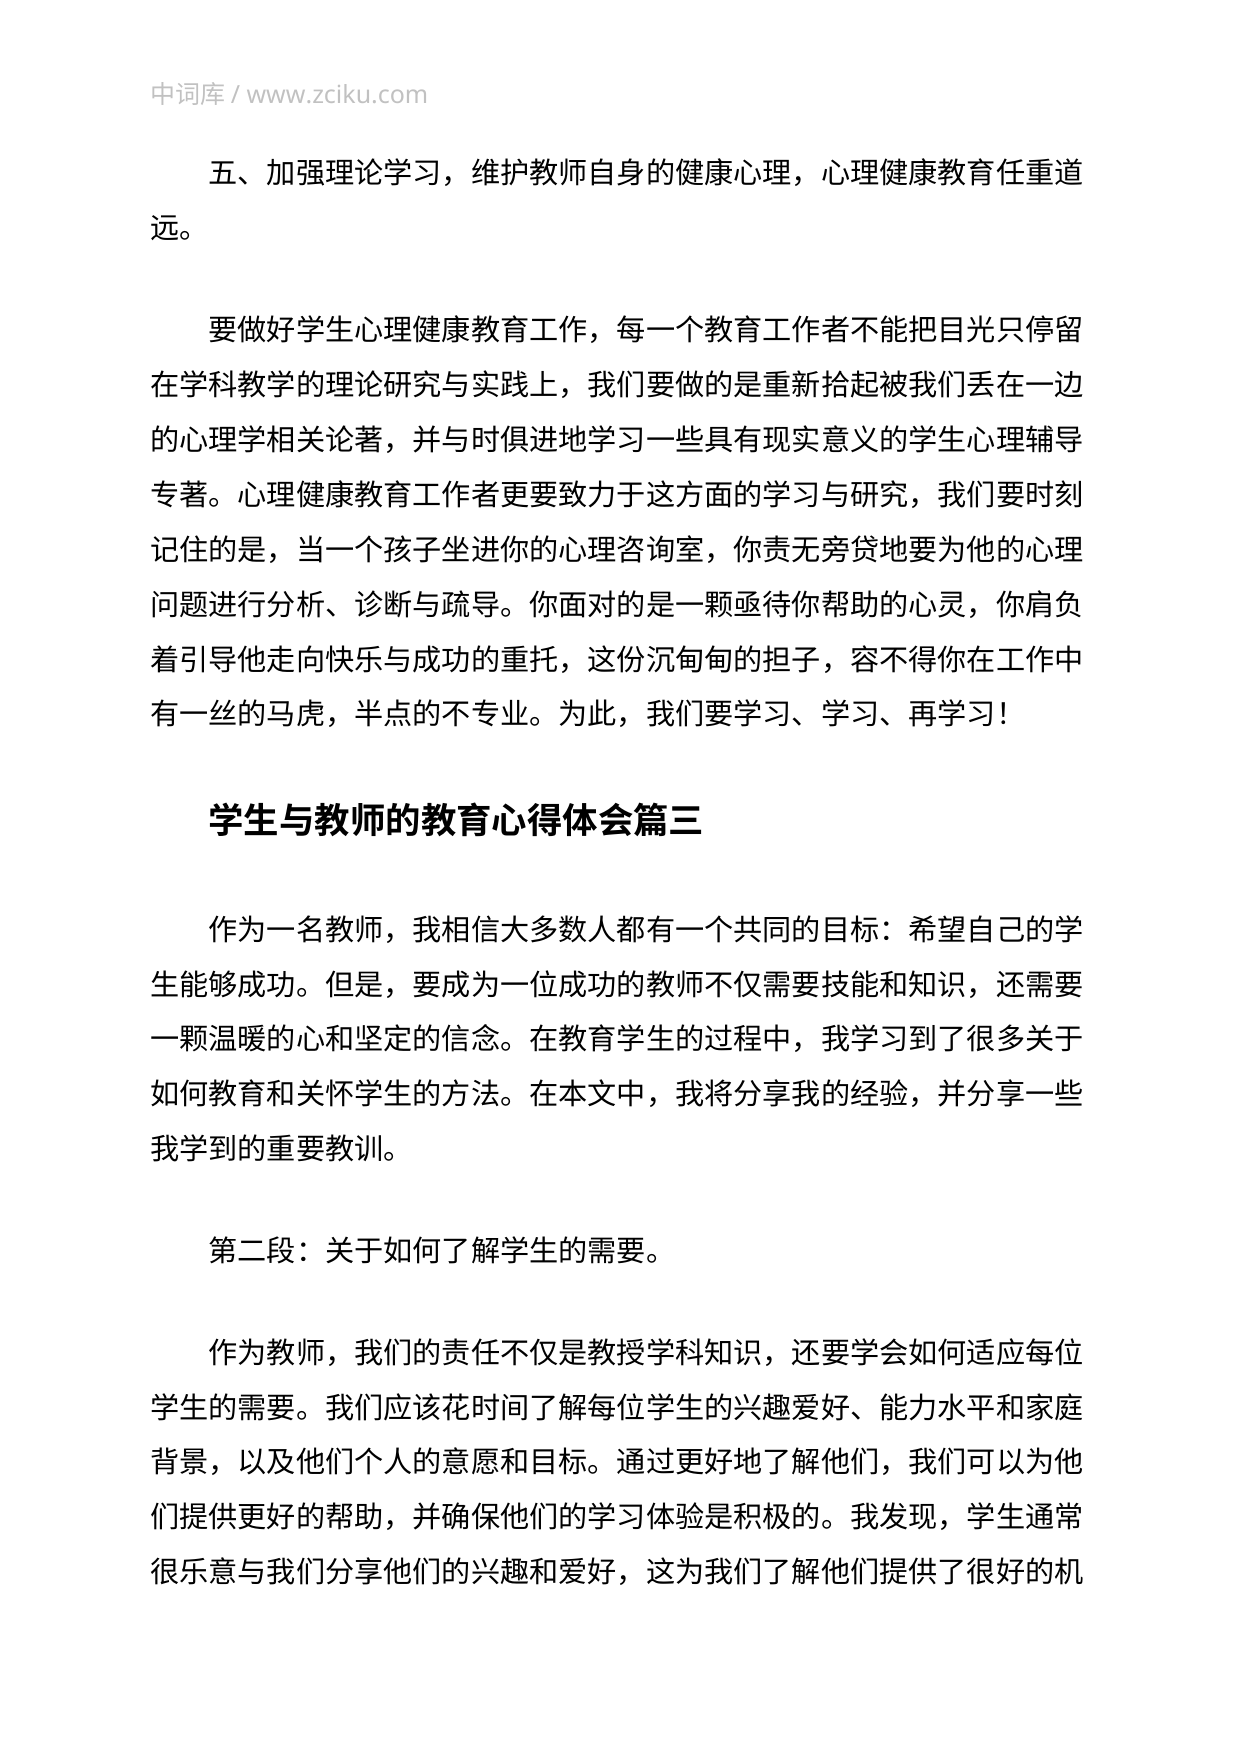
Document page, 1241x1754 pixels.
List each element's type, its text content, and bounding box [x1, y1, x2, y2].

text 作为一名教师，我相信大多数人都有一个共同的目标：希望自己的学生能够成功。但是，要成为一位成功的教师不仅需要技能和知识，还需要一颗温暖的心和坚定的信念。在教育学生的过程中，我学习到了很多关于如何教育和关怀学生的方法。在本文中，我将分享我的经验，并分享一些我学到的重要教训。 [150, 906, 1090, 1168]
text 五、加强理论学习，维护教师自身的健康心理，心理健康教育任重道远。 [150, 150, 1090, 247]
text 要做好学生心理健康教育工作，每一个教育工作者不能把目光只停留在学科教学的理论研究与实践上，我们要做的是重新拾起被我们丢在一边的心理学相关论著，并与时俱进地学习一些具有现实意义的学生心理辅导专著。心理健康教育工作者更要致力于这方面的学习与研究，我们要时刻记住的是，当一个孩子坐进你的心理咨询室，你责无旁贷地要为他的心理问题进行分析、诊断与疏导。你面对的是一颗亟待你帮助的心灵，你肩负着引导他走向快乐与成功的重托，这份沉甸甸的担子，容不得你在工作中有一丝的马虎，半点的不专业。为此，我们要学习、学习、再学习！ [150, 307, 1090, 733]
text 学生与教师的教育心得体会篇三 [150, 793, 1090, 844]
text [150, 1329, 1090, 1591]
text 第二段：关于如何了解学生的需要。 [150, 1227, 1090, 1270]
